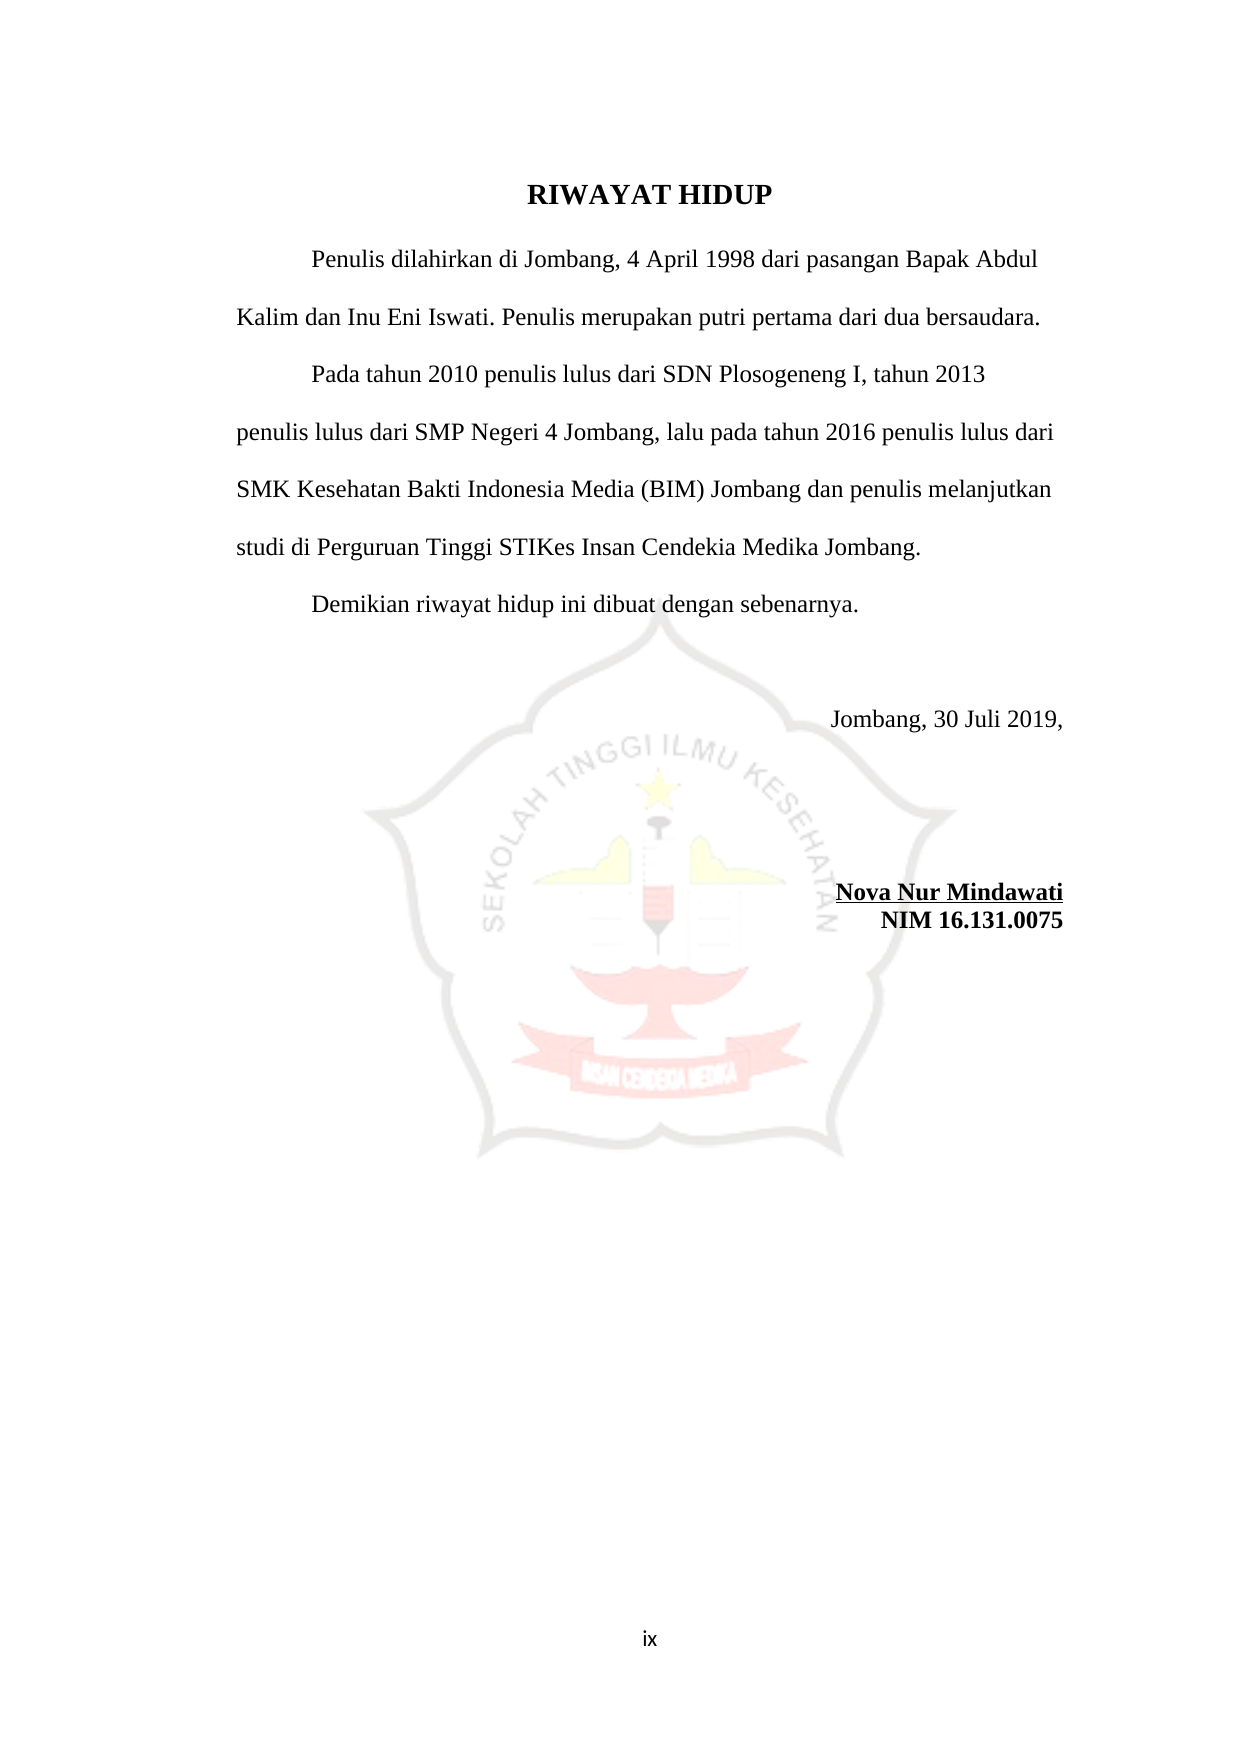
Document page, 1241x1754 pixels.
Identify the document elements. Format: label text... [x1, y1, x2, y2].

text Pada tahun 2010 penulis lulus dari SDN Plosogeneng I, tahun 2013 penulis lulus dari SMP Negeri 4 Jombang, lalu pada tahun 2016 penulis lulus dari SMK Kesehatan Bakti Indonesia Media (BIM) Jombang dan penulis melanjutkan studi di Perguruan Tinggi STIKes Insan Cendekia Medika Jombang. [236, 359, 1063, 561]
text Demikian riwayat hidup ini dibuat dengan sebenarnya. [236, 589, 1063, 618]
text Penulis dilahirkan di Jombang, 4 April 1998 dari pasangan Bapak Abdul Kalim dan Inu Eni Iswati. Penulis merupakan putri pertama dari dua bersaudara. [236, 244, 1063, 331]
text Nova Nur Mindawati [236, 877, 1063, 906]
subtitle RIWAYAT HIDUP [236, 177, 1063, 211]
text NIM 16.131.0075 [236, 906, 1063, 934]
text Jombang, 30 Juli 2019, [236, 704, 1063, 733]
